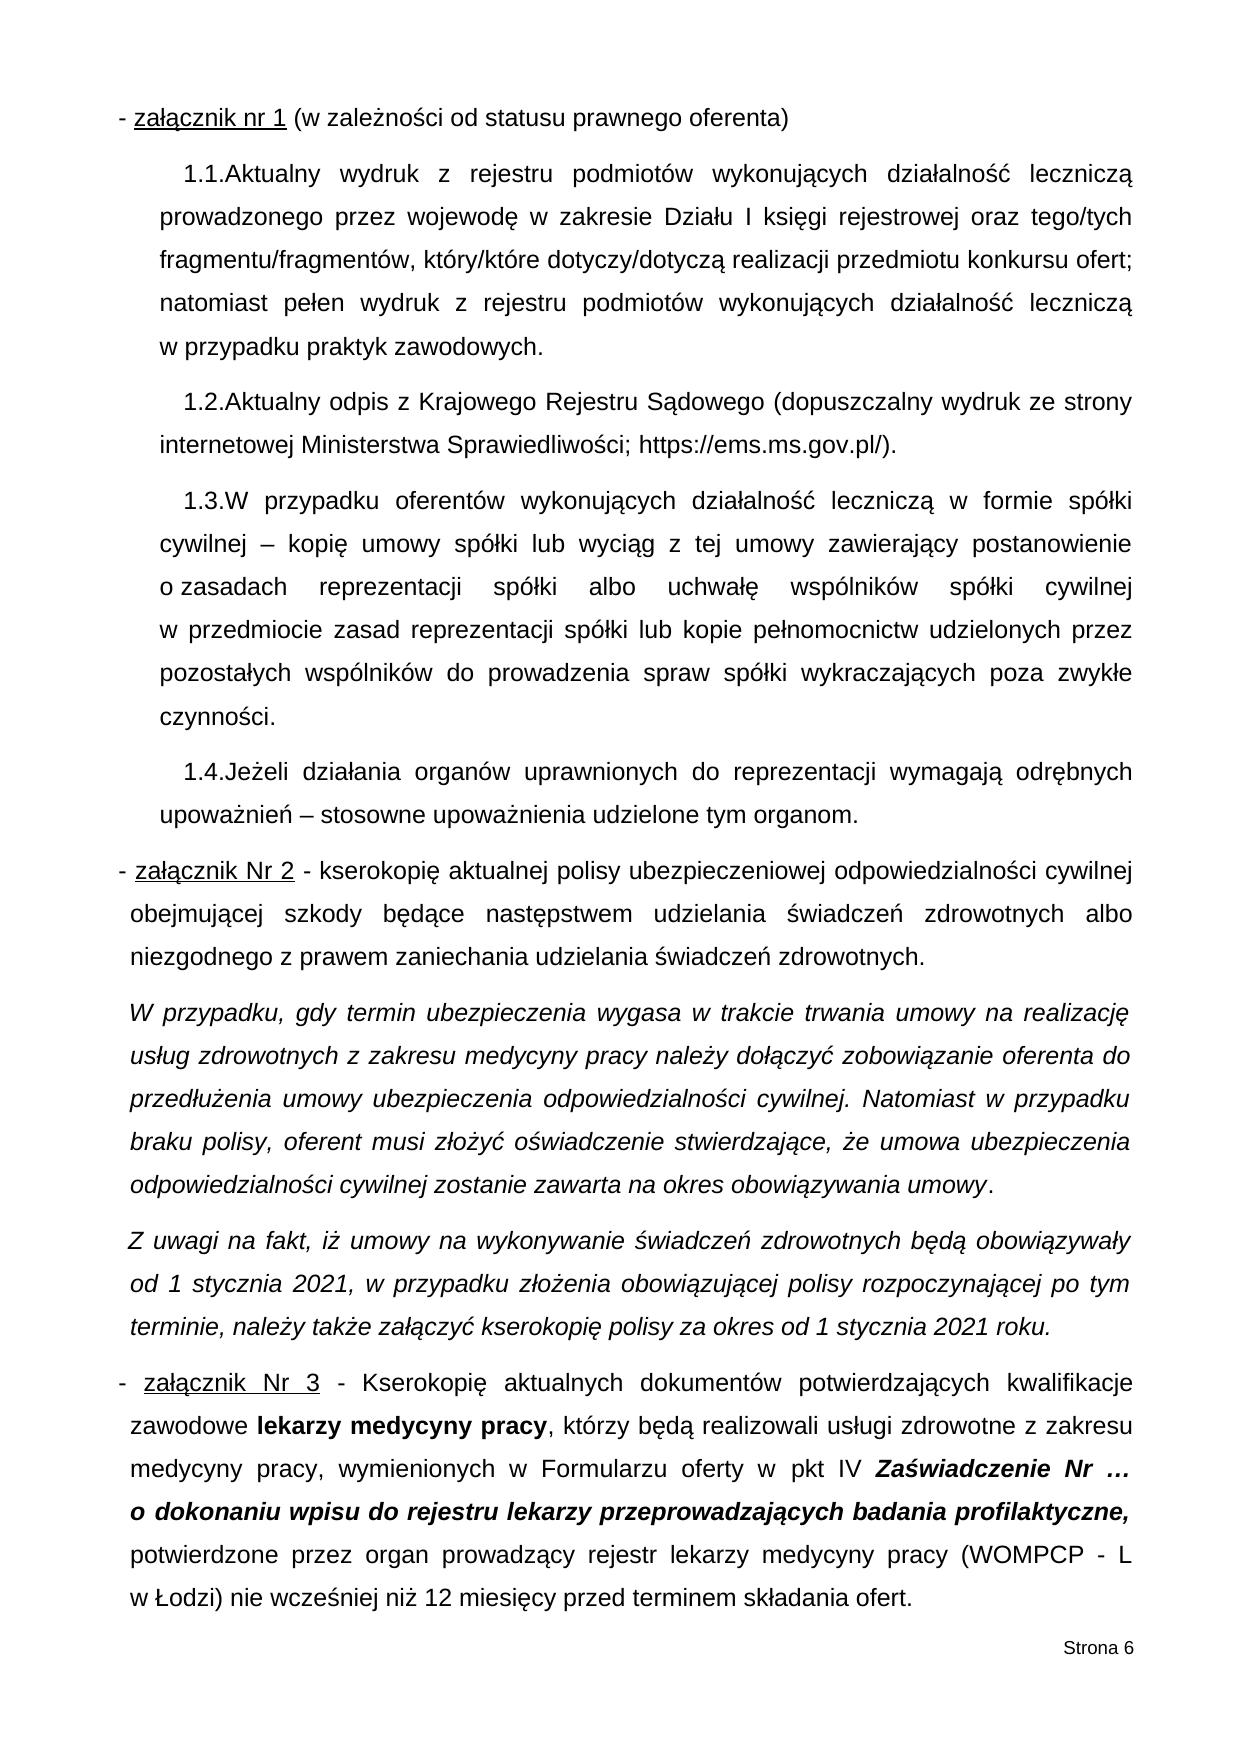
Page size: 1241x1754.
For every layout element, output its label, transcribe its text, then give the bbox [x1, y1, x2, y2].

text Z uwagi na fakt, iż umowy na wykonywanie świadczeń zdrowotnych będą obowiązywały od 1 stycznia 2021, w przypadku złożenia obowiązującej polisy rozpoczynającej po tym terminie, należy także załączyć kserokopię polisy za okres od 1 stycznia 2021 roku. [118, 1226, 1134, 1341]
text 1.4.Jeżeli działania organów uprawnionych do reprezentacji wymagają odrębnych upoważnień – stosowne upoważnienia udzielone tym organom. [159, 757, 1134, 829]
text 1.1.Aktualny wydruk z rejestru podmiotów wykonujących działalność leczniczą prowadzonego przez wojewodę w zakresie Działu I księgi rejestrowej oraz tego/tych fragmentu/fragmentów, który/które dotyczy/dotyczą realizacji przedmiotu konkursu ofert; natomiast pełen wydruk z rejestru podmiotów wykonujących działalność leczniczą w przypadku praktyk zawodowych. [159, 159, 1134, 360]
text W przypadku, gdy termin ubezpieczenia wygasa w trakcie trwania umowy na realizację usług zdrowotnych z zakresu medycyny pracy należy dołączyć zobowiązanie oferenta do przedłużenia umowy ubezpieczenia odpowiedzialności cywilnej. Natomiast w przypadku braku polisy, oferent musi złożyć oświadczenie stwierdzające, że umowa ubezpieczenia odpowiedzialności cywilnej zostanie zawarta na okres obowiązywania umowy. [118, 998, 1134, 1199]
text - załącznik nr 1 (w zależności od statusu prawnego oferenta) [118, 103, 1134, 132]
text 1.2.Aktualny odpis z Krajowego Rejestru Sądowego (dopuszczalny wydruk ze strony internetowej Ministerstwa Sprawiedliwości; https://ems.ms.gov.pl/). [159, 387, 1134, 459]
text 1.3.W przypadku oferentów wykonujących działalność leczniczą w formie spółki cywilnej – kopię umowy spółki lub wyciąg z tej umowy zawierający postanowienie o zasadach reprezentacji spółki albo uchwałę wspólników spółki cywilnej w przedmiocie zasad reprezentacji spółki lub kopie pełnomocnictw udzielonych przez pozostałych wspólników do prowadzenia spraw spółki wykraczających poza zwykłe czynności. [159, 486, 1134, 730]
text - załącznik Nr 2 - kserokopię aktualnej polisy ubezpieczeniowej odpowiedzialności cywilnej obejmującej szkody będące następstwem udzielania świadczeń zdrowotnych albo niezgodnego z prawem zaniechania udzielania świadczeń zdrowotnych. [118, 856, 1134, 971]
text - załącznik Nr 3 - Kserokopię aktualnych dokumentów potwierdzających kwalifikacje zawodowe lekarzy medycyny pracy, którzy będą realizowali usługi zdrowotne z zakresu medycyny pracy, wymienionych w Formularzu oferty w pkt IV Zaświadczenie Nr … o dokonaniu wpisu do rejestru lekarzy przeprowadzających badania profilaktyczne, potwierdzone przez organ prowadzący rejestr lekarzy medycyny pracy (WOMPCP - L w Łodzi) nie wcześniej niż 12 miesięcy przed terminem składania ofert. [118, 1368, 1134, 1612]
